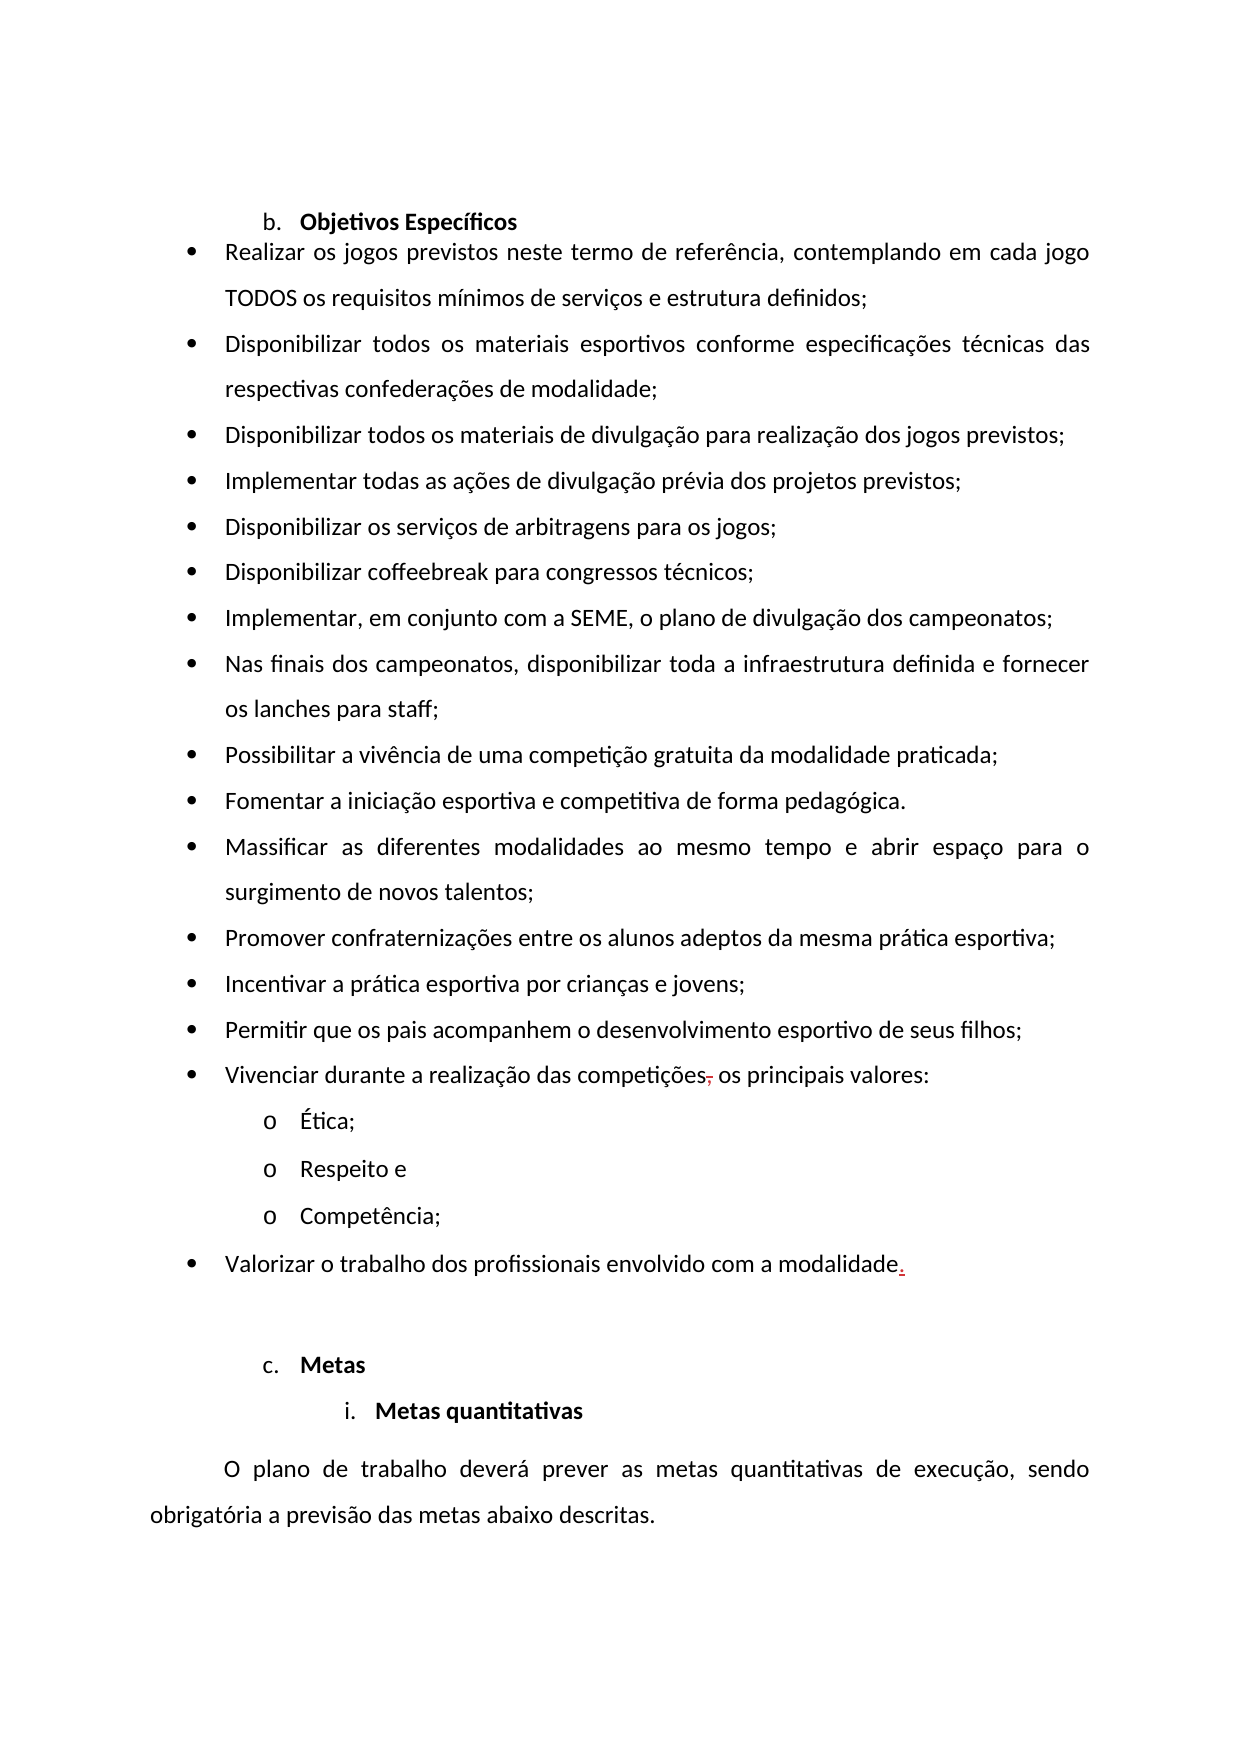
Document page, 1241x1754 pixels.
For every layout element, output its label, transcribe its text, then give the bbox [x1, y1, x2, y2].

list Massificar as diferentes modalidades ao mesmo tempo e abrir espaço para o surgimento de novos talentos; [187, 831, 1090, 907]
list Disponibilizar os serviços de arbitragens para os jogos; [187, 511, 1090, 541]
list Disponibilizar todos os materiais de divulgação para realização dos jogos previstos; [187, 419, 1090, 450]
list Implementar todas as ações de divulgação prévia dos projetos previstos; [187, 465, 1090, 496]
list Ética; [262, 1105, 1090, 1137]
list Metas [262, 1349, 1090, 1380]
list Valorizar o trabalho dos profissionais envolvido com a modalidade. [187, 1248, 1090, 1278]
list Realizar os jogos previstos neste termo de referência, contemplando em cada jogo TODOS os requisitos mínimos de serviços e estrutura definidos; [187, 236, 1090, 313]
text O plano de trabalho deverá prever as metas quantitativas de execução, sendo obrigatória a previsão das metas abaixo descritas. [150, 1453, 1090, 1530]
list Disponibilizar coffeebreak para congressos técnicos; [187, 556, 1090, 587]
list Permitir que os pais acompanhem o desenvolvimento esportivo de seus filhos; [187, 1014, 1090, 1044]
list Fomentar a iniciação esportiva e competitiva de forma pedagógica. [187, 785, 1090, 816]
list Incentivar a prática esportiva por crianças e jovens; [187, 968, 1090, 998]
list Competência; [262, 1200, 1090, 1232]
list Disponibilizar todos os materiais esportivos conforme especificações técnicas das respectivas confederações de modalidade; [187, 328, 1090, 404]
list Nas finais dos campeonatos, disponibilizar toda a infraestrutura definida e fornecer os lanches para staff; [187, 648, 1090, 724]
list Vivenciar durante a realização das competições, os principais valores: [187, 1059, 1090, 1090]
list Respeito e [262, 1153, 1090, 1184]
list Metas quantitativas [356, 1395, 1090, 1426]
list Promover confraternizações entre os alunos adeptos da mesma prática esportiva; [187, 922, 1090, 953]
list Implementar, em conjunto com a SEME, o plano de divulgação dos campeonatos; [187, 602, 1090, 633]
list Possibilitar a vivência de uma competição gratuita da modalidade praticada; [187, 739, 1090, 770]
list Objetivos Específicos [262, 206, 1090, 236]
